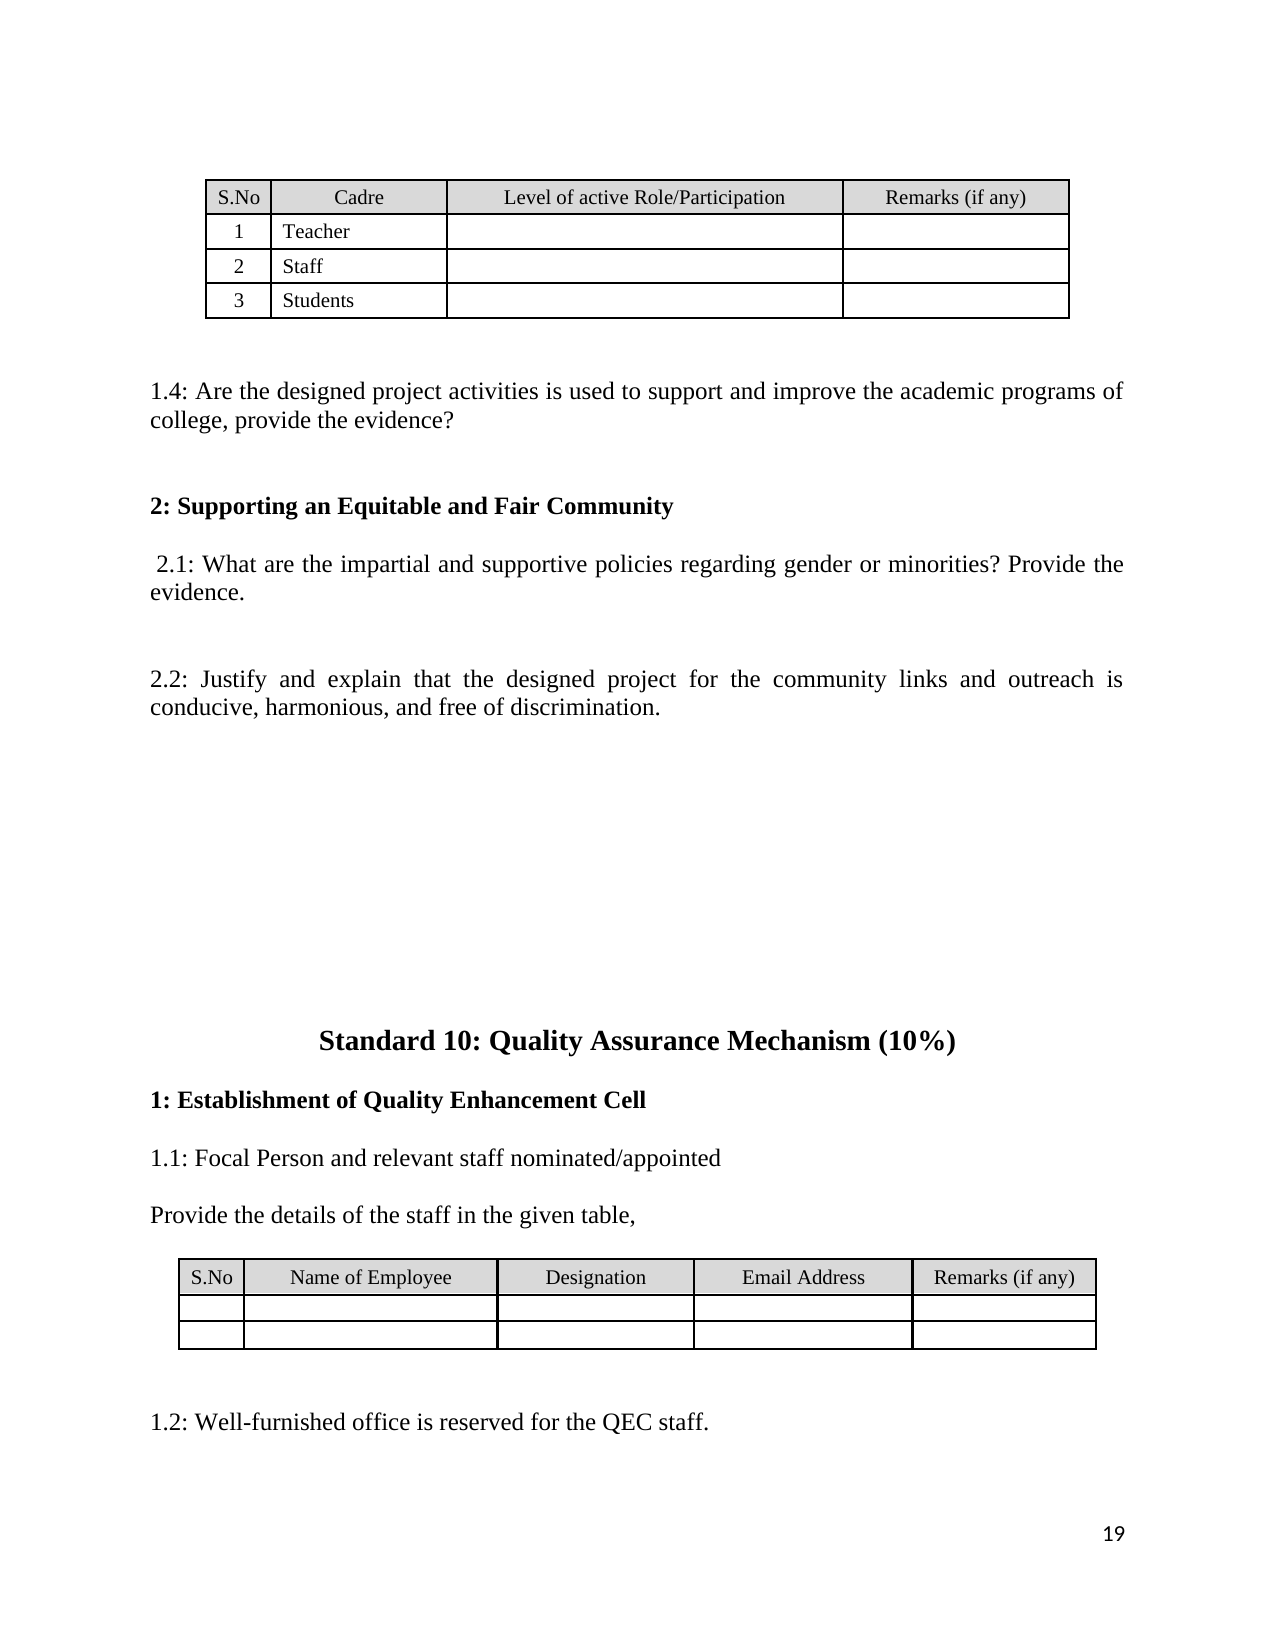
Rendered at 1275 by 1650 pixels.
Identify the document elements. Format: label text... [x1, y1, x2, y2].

text 2.2: Justify and explain that the designed project for the community links and outreach is conducive, harmonious, and free of discrimination. [150, 664, 1125, 721]
text 1: Establishment of Quality Enhancement Cell [150, 1085, 1125, 1114]
table_cell [914, 1322, 1095, 1348]
table_header Cadre [272, 181, 446, 213]
table_cell [844, 284, 1068, 317]
table_cell [245, 1322, 496, 1348]
text 1.1: Focal Person and relevant staff nominated/appointed [150, 1143, 1125, 1172]
table_cell [245, 1296, 496, 1320]
table_cell [499, 1296, 693, 1320]
text Standard 10: Quality Assurance Mechanism (10%) [150, 1023, 1125, 1057]
table_cell 3 [207, 284, 270, 317]
table_cell Teacher [272, 215, 446, 248]
table_header Name of Employee [245, 1260, 496, 1293]
table_cell [180, 1296, 243, 1320]
table_cell [448, 250, 842, 282]
text 1.2: Well-furnished office is reserved for the QEC staff. [150, 1407, 1125, 1436]
table_cell Students [272, 284, 446, 317]
text 2.1: What are the impartial and supportive policies regarding gender or minorities? Provide the evidence. [150, 549, 1125, 606]
table_cell 1 [207, 215, 270, 248]
table_header Level of active Role/Participation [448, 181, 842, 213]
table_header Remarks (if any) [914, 1260, 1095, 1293]
table_cell [448, 215, 842, 248]
text Provide the details of the staff in the given table, [150, 1200, 1125, 1229]
table_cell [180, 1322, 243, 1348]
table_cell [499, 1322, 693, 1348]
table_header S.No [180, 1260, 243, 1293]
table_cell Staff [272, 250, 446, 282]
table_cell [448, 284, 842, 317]
table_cell [844, 215, 1068, 248]
table_cell [695, 1322, 911, 1348]
table_header S.No [207, 181, 270, 213]
text 1.4: Are the designed project activities is used to support and improve the academic programs of college, provide the evidence? [150, 376, 1125, 434]
table_cell [914, 1296, 1095, 1320]
table_cell [844, 250, 1068, 282]
table_cell [695, 1296, 911, 1320]
table_cell 2 [207, 250, 270, 282]
table_header Remarks (if any) [844, 181, 1068, 213]
table_header Designation [499, 1260, 693, 1293]
text 2: Supporting an Equitable and Fair Community [150, 491, 1125, 520]
table_header Email Address [695, 1260, 911, 1293]
